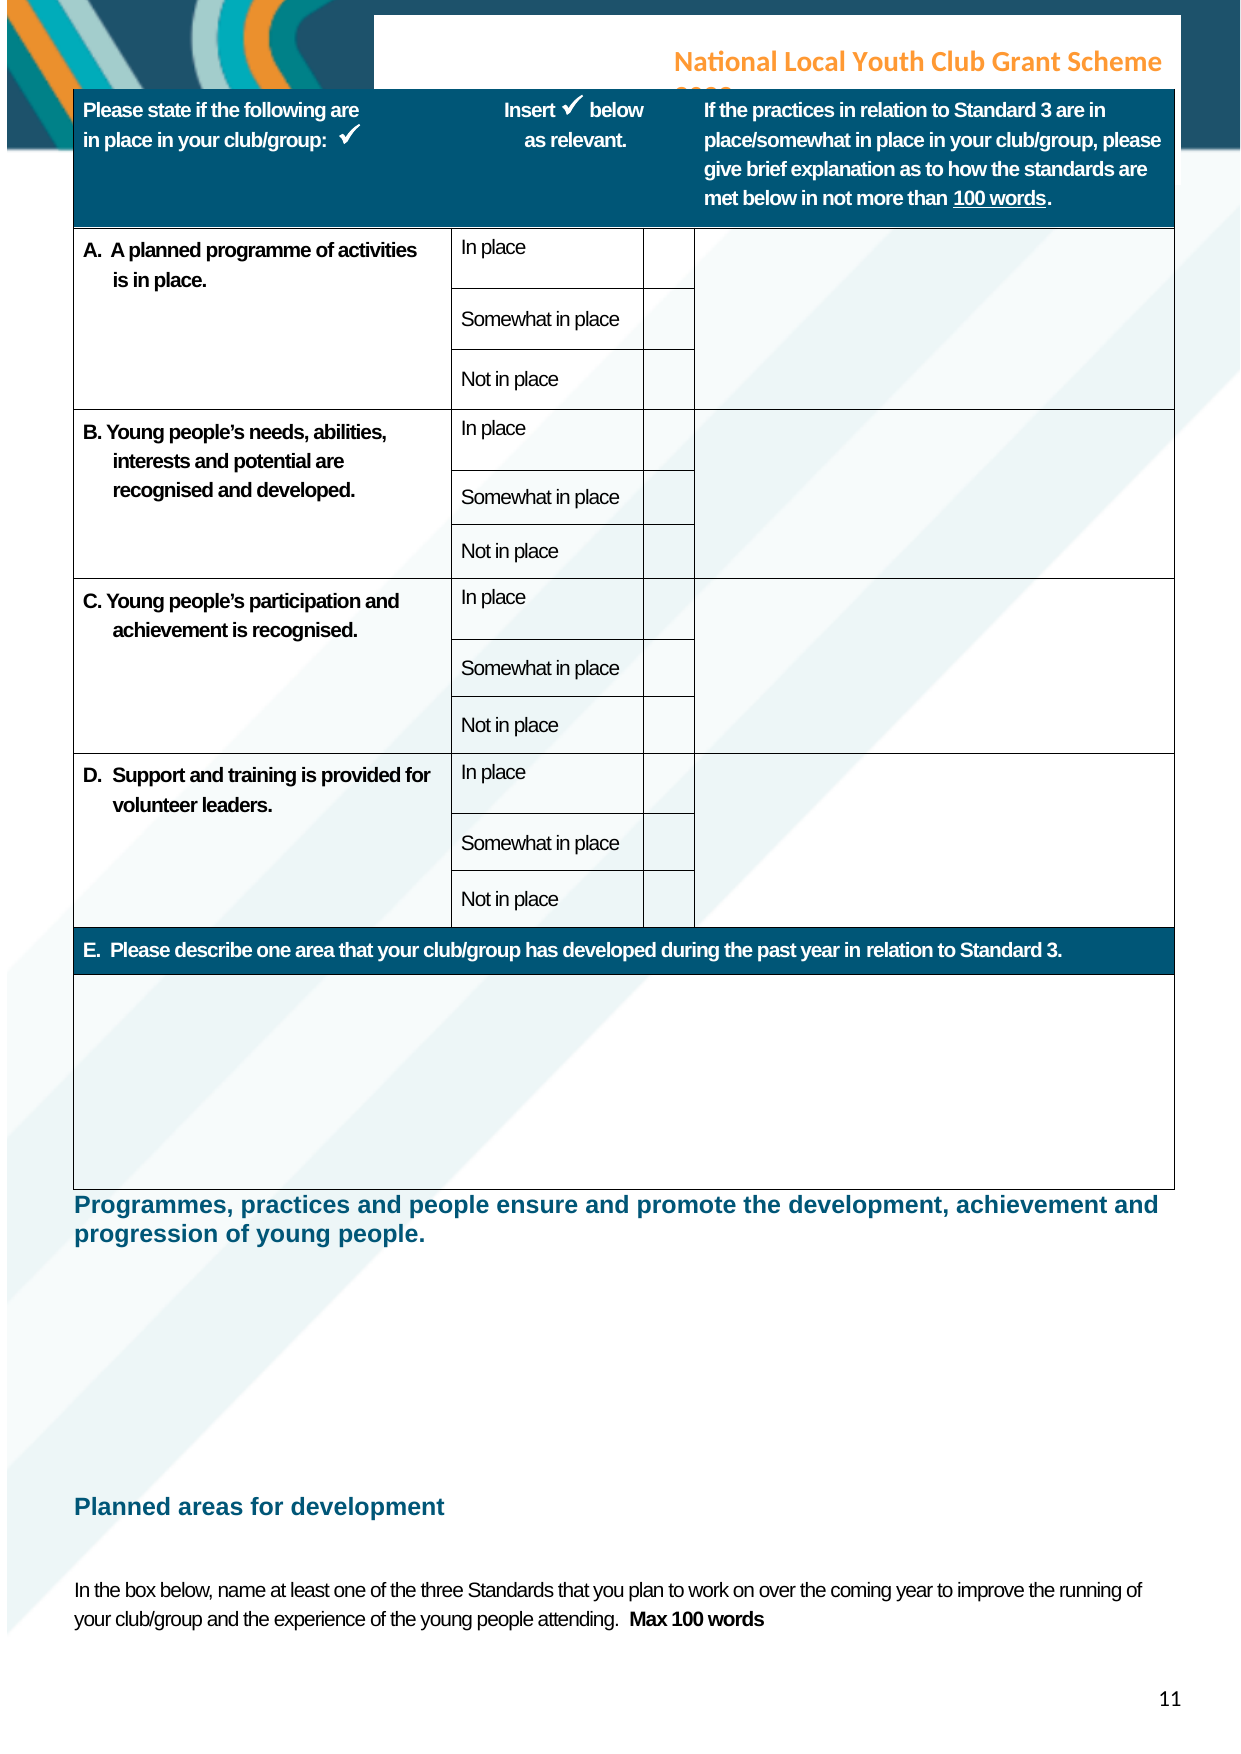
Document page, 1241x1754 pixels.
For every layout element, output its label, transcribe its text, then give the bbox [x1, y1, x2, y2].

table_cell [644, 814, 694, 870]
table_header If the practices in relation to Standard 3 are in place/somewhat in place in your club/group, please give brief explanation as to how the standards are met below in not more than 100 words. [695, 89, 1174, 227]
table_cell [644, 579, 694, 638]
table_cell [644, 229, 694, 288]
table_header Please state if the following are in place in your club/group: [74, 89, 452, 227]
table_cell B. Young people’s needs, abilities, interests and potential are recognised and developed. [74, 410, 451, 578]
table_cell Somewhat in place [452, 471, 643, 524]
table_cell In place [452, 410, 643, 469]
table_cell C. Young people’s participation and achievement is recognised. [74, 579, 451, 752]
text Planned areas for development [74, 1492, 1181, 1520]
table_cell [695, 754, 1174, 927]
table_cell Not in place [452, 525, 643, 578]
table_cell In place [452, 754, 643, 813]
table_cell [695, 410, 1174, 578]
table_cell Not in place [452, 350, 643, 409]
table_cell E. Please describe one area that your club/group has developed during the past year in relation to Standard 3. [74, 928, 1174, 974]
table_cell Not in place [452, 697, 643, 752]
table_cell [644, 640, 694, 696]
table_cell A. A planned programme of activities is in place. [74, 229, 451, 409]
table_cell Somewhat in place [452, 640, 643, 696]
table_cell [644, 350, 694, 409]
table_cell [644, 410, 694, 469]
table_cell [644, 754, 694, 813]
table_cell [695, 579, 1174, 752]
table_cell [644, 289, 694, 348]
table_cell [644, 871, 694, 927]
table_cell Not in place [452, 871, 643, 927]
table_cell [644, 471, 694, 524]
text In the box below, name at least one of the three Standards that you plan to work on over the coming year to improve the running of your club/group and the experience of the young people attending. Max 100 words [74, 1574, 1181, 1632]
table_cell Somewhat in place [452, 289, 643, 348]
table_cell [644, 697, 694, 752]
table_cell [695, 229, 1174, 409]
table_cell In place [452, 229, 643, 288]
table_cell Somewhat in place [452, 814, 643, 870]
table_cell In place [452, 579, 643, 638]
table_cell [644, 525, 694, 578]
text Programmes, practices and people ensure and promote the development, achievement and progression of young people. [74, 1190, 1181, 1248]
table_cell [74, 975, 1174, 1189]
table_header Insert below as relevant. [452, 89, 695, 227]
picture [7, 0, 1241, 1744]
table_cell D. Support and training is provided for volunteer leaders. [74, 754, 451, 927]
